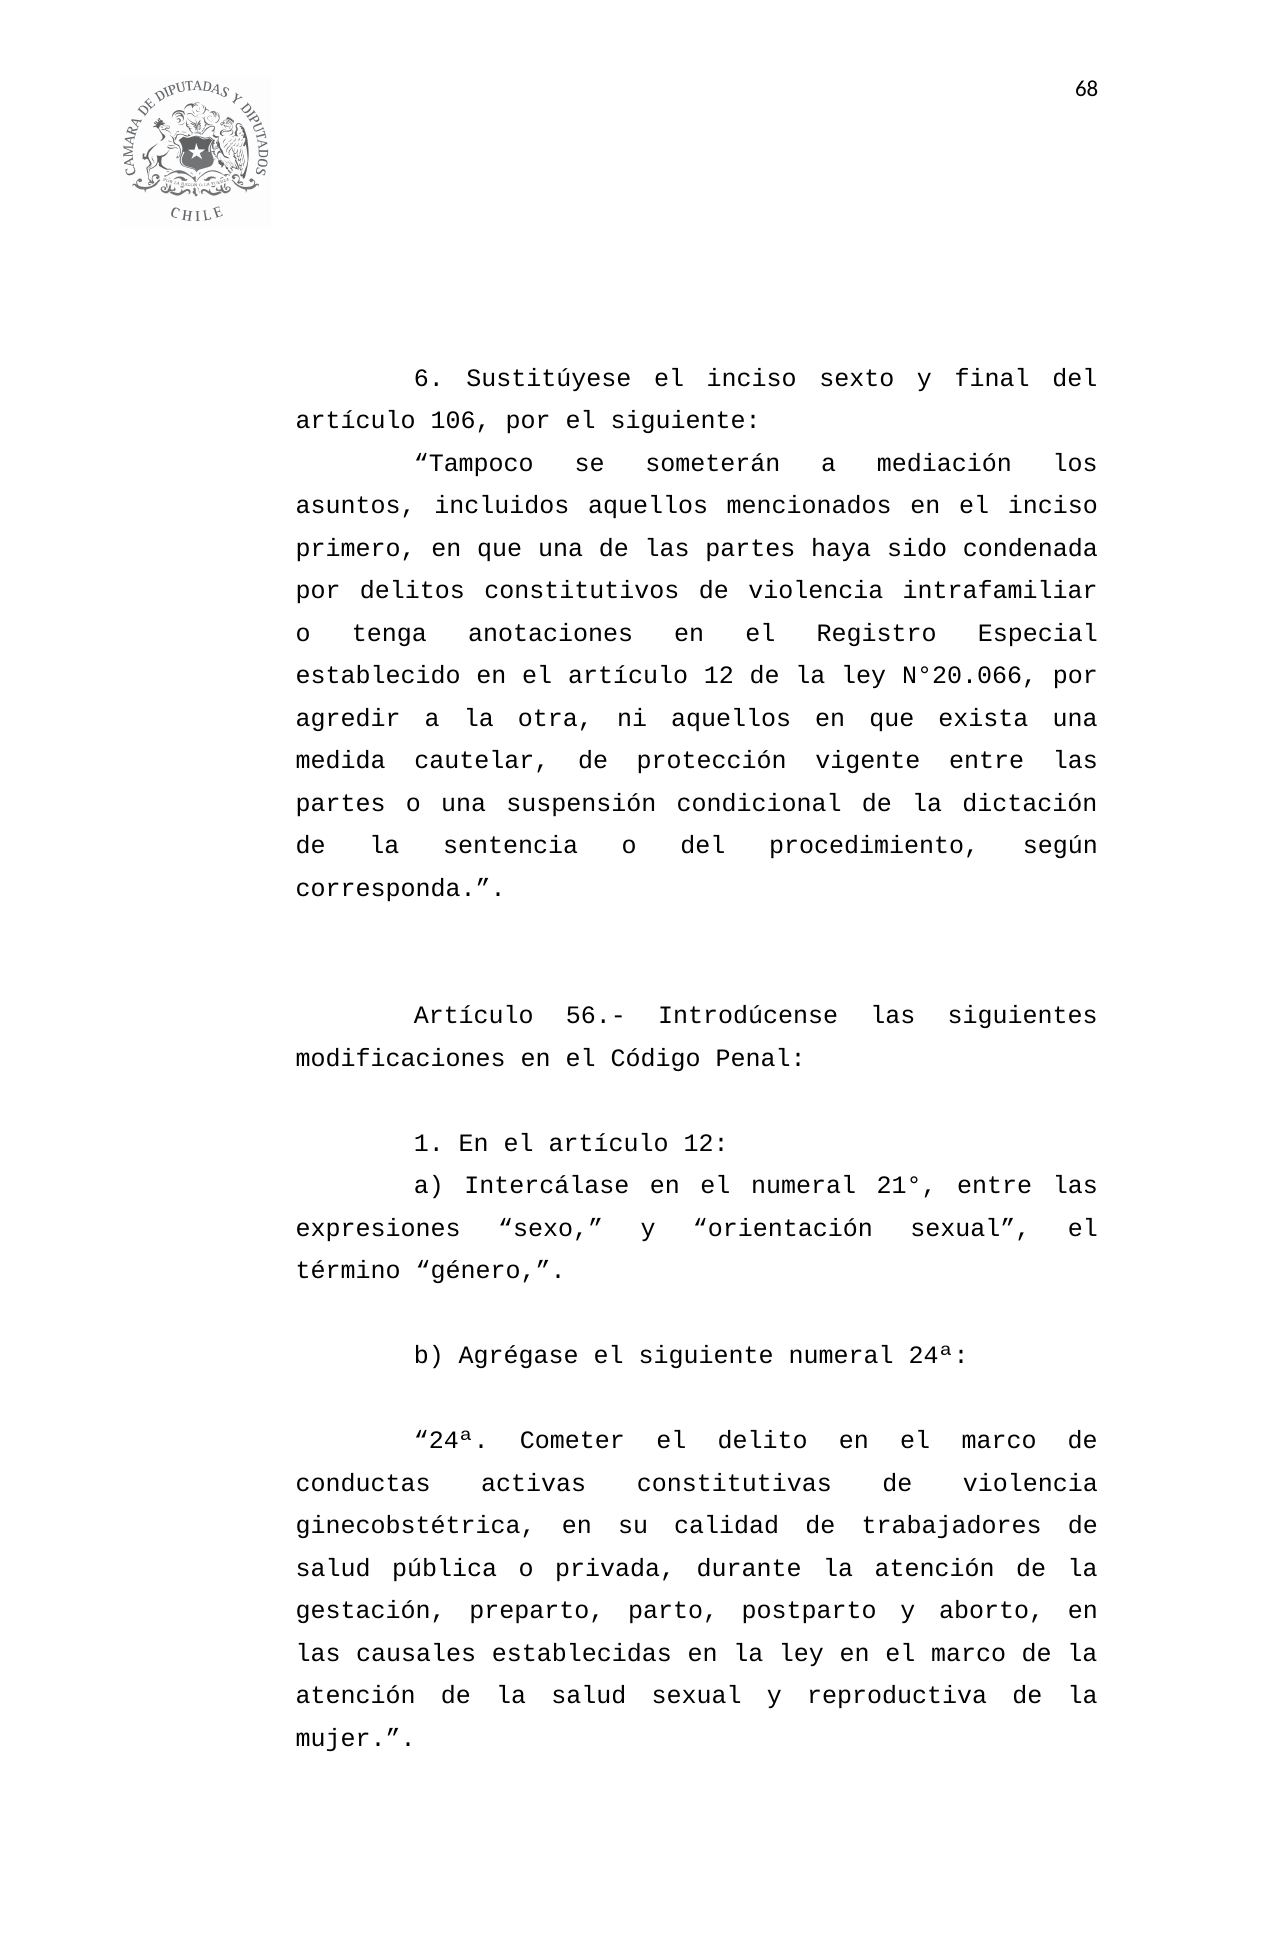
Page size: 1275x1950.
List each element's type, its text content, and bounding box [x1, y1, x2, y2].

text 6. Sustitúyese el inciso sexto y final del artículo 106, por el siguiente: [295, 366, 1098, 436]
text “Tampoco se someterán a mediación los asuntos, incluidos aquellos mencionados en el inciso primero, en que una de las partes haya sido condenada por delitos constitutivos de violencia intrafamiliar o tenga anotaciones en el Registro Especial establecido en el artículo 12 de la ley N°20.066, por agredir a la otra, ni aquellos en que exista una medida cautelar, de protección vigente entre las partes o una suspensión condicional de la dictación de la sentencia o del procedimiento, según corresponda.”. [295, 451, 1098, 904]
text 1. En el artículo 12: [295, 1131, 1098, 1159]
text b) Agrégase el siguiente numeral 24ª: [295, 1343, 1098, 1371]
picture [120, 76, 271, 227]
text Artículo 56.- Introdúcense las siguientes modificaciones en el Código Penal: [295, 1003, 1098, 1074]
text “24ª. Cometer el delito en el marco de conductas activas constitutivas de violencia ginecobstétrica, en su calidad de trabajadores de salud pública o privada, durante la atención de la gestación, preparto, parto, postparto y aborto, en las causales establecidas en la ley en el marco de la atención de la salud sexual y reproductiva de la mujer.”. [295, 1428, 1098, 1754]
text a) Intercálase en el numeral 21°, entre las expresiones “sexo,” y “orientación sexual”, el término “género,”. [295, 1173, 1098, 1286]
